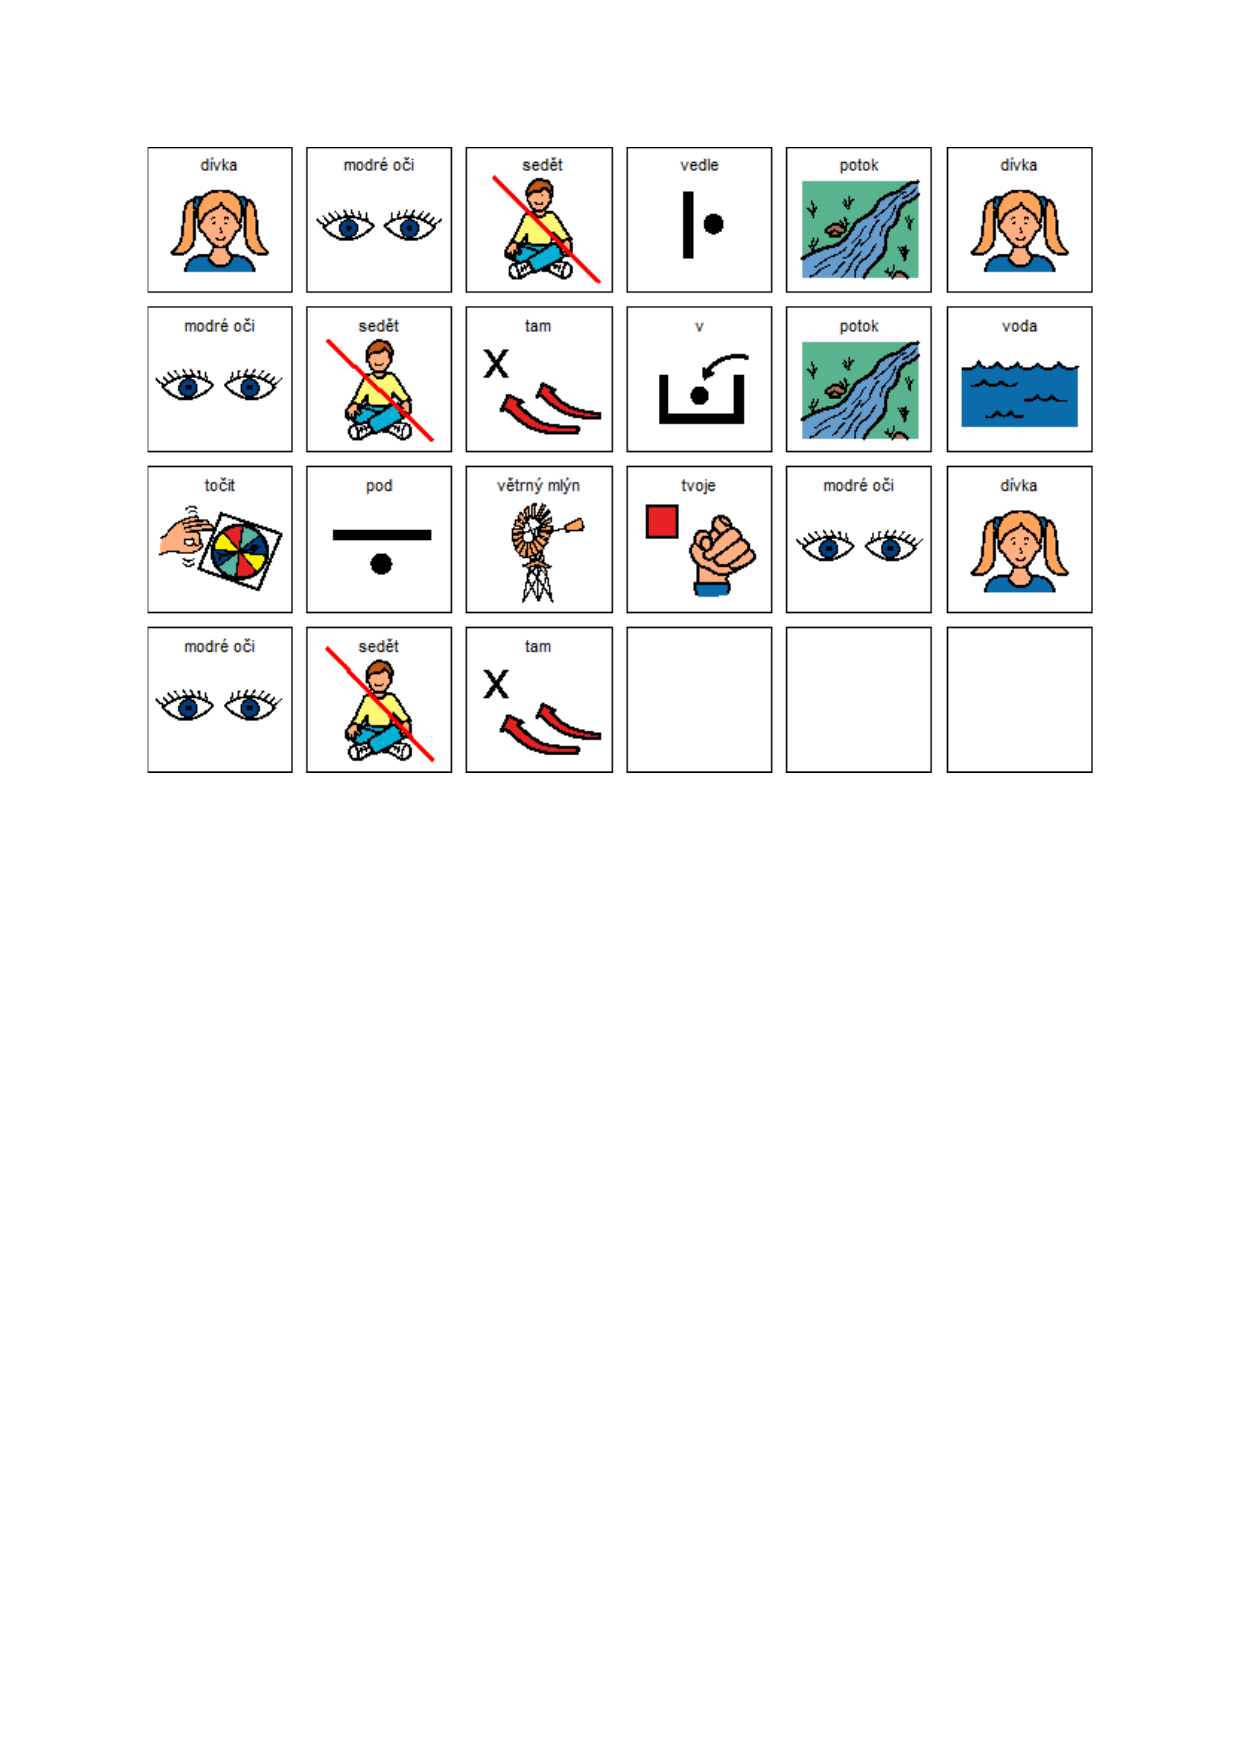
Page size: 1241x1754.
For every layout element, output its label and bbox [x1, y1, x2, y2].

picture [147, 147, 1093, 773]
